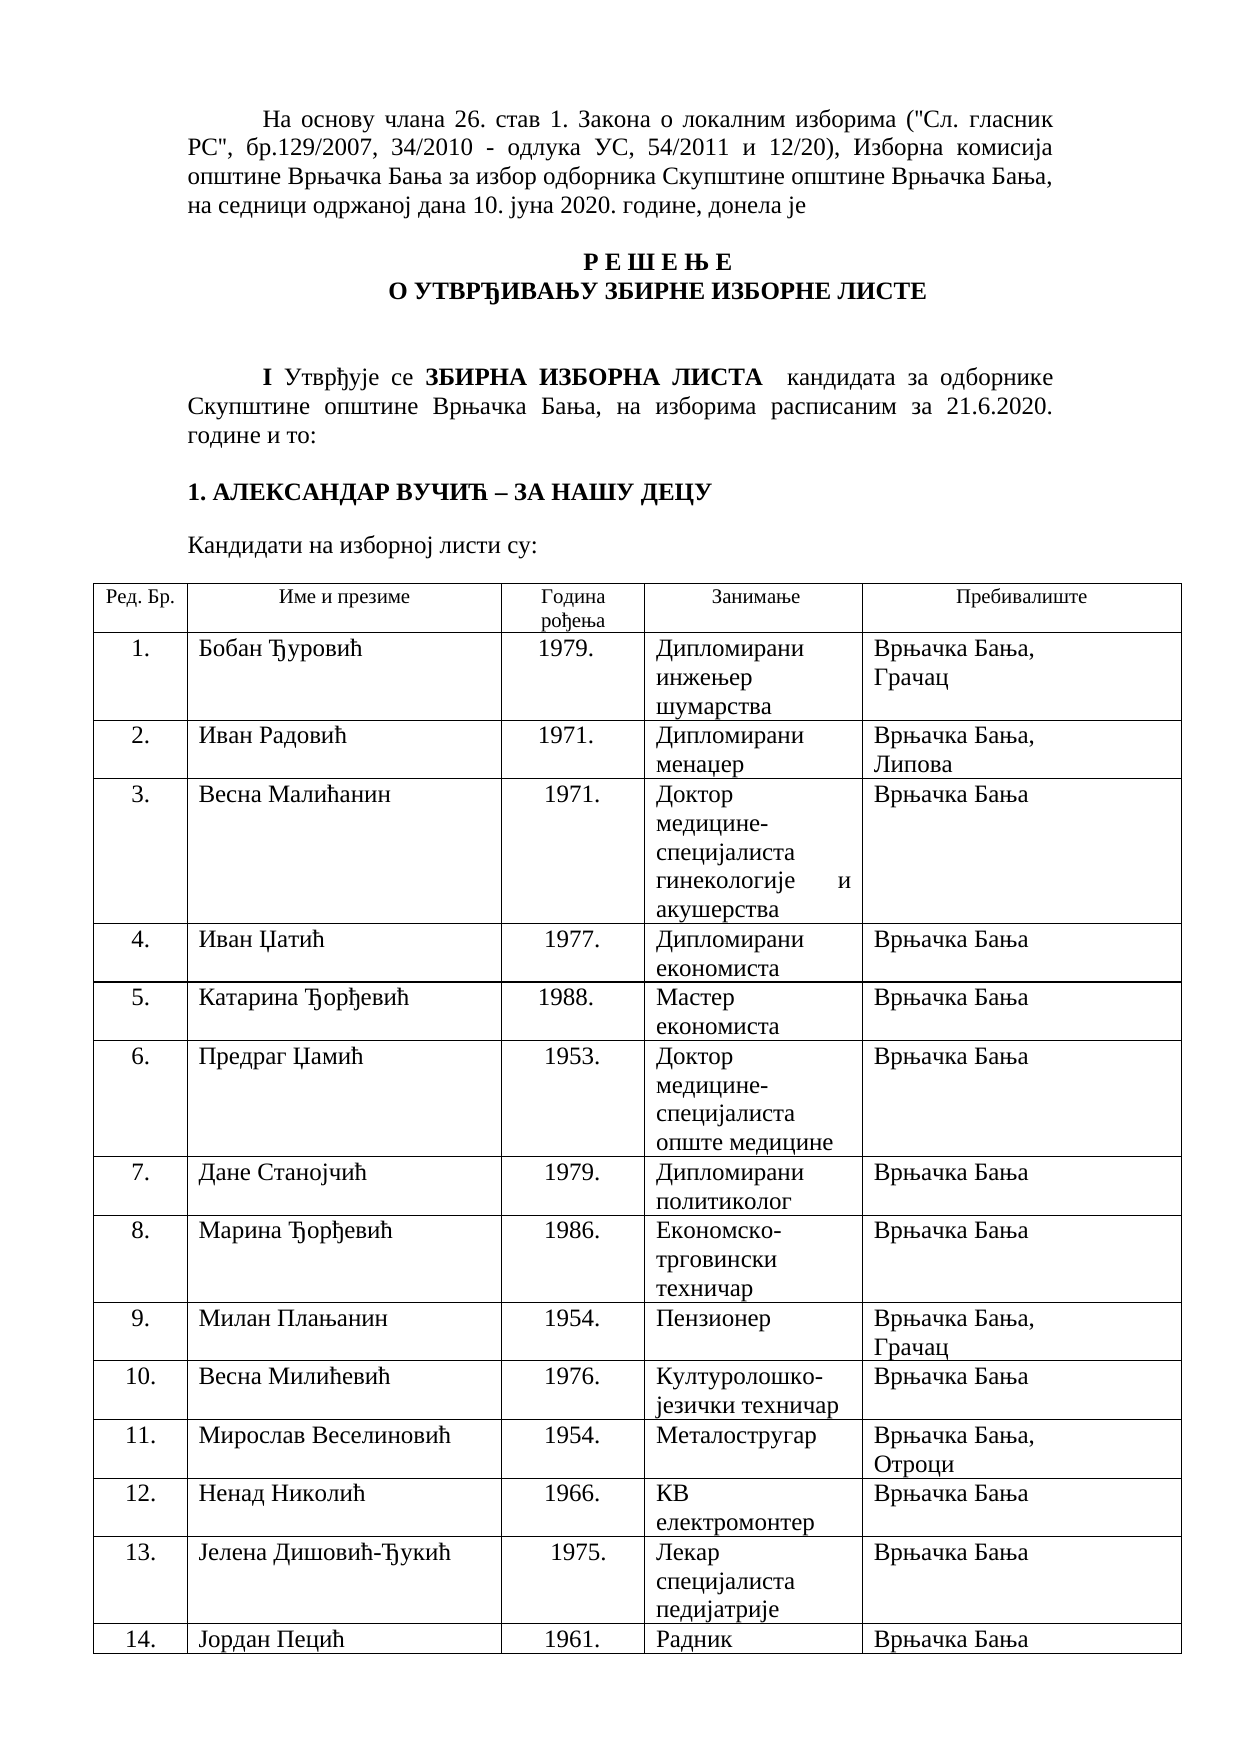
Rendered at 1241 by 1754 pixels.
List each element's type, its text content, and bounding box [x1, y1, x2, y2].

table_cell 3. [94, 779, 187, 923]
table_cell Врњачка Бања, Липова [863, 721, 1181, 778]
table_cell Врњачка Бања [863, 924, 1181, 981]
table_cell Пензионер [645, 1303, 862, 1360]
table_cell 9. [94, 1303, 187, 1360]
table_cell Иван Радовић [188, 721, 501, 778]
table_cell Радник [645, 1624, 862, 1653]
table_cell 14. [94, 1624, 187, 1653]
table_cell Милан Плањанин [188, 1303, 501, 1360]
table_cell Дипломирани економиста [645, 924, 862, 981]
table_cell Бобан Ђуровић [188, 633, 501, 719]
table_cell Дане Станојчић [188, 1157, 501, 1214]
table_cell Весна Малићанин [188, 779, 501, 923]
table_cell 1976. [502, 1361, 644, 1419]
table_cell Дипломирани инжењер шумарства [645, 633, 862, 719]
table_cell 2. [94, 721, 187, 778]
table_cell Јелена Дишовић-Ђукић [188, 1537, 501, 1623]
table_cell 5. [94, 983, 187, 1040]
table_cell Лекар специјалиста педијатрије [645, 1537, 862, 1623]
table_cell Мирослав Веселиновић [188, 1420, 501, 1477]
table_cell Врњачка Бања, Отроци [863, 1420, 1181, 1477]
table_cell 1. [94, 633, 187, 719]
table_cell Предраг Џамић [188, 1041, 501, 1156]
table_cell 4. [94, 924, 187, 981]
table_cell 10. [94, 1361, 187, 1419]
text Кандидати на изборној листи су: [187, 530, 1053, 559]
table_cell 12. [94, 1479, 187, 1536]
table_cell 1954. [502, 1303, 644, 1360]
table_cell Доктор медицине- специјалиста опште медицине [645, 1041, 862, 1156]
table_header Ред. Бр. [94, 584, 187, 632]
table_cell Врњачка Бања [863, 779, 1181, 923]
table_header Пребивалиште [863, 584, 1181, 632]
table_cell 1953. [502, 1041, 644, 1156]
table_cell Марина Ђорђевић [188, 1216, 501, 1302]
table_cell Врњачка Бања [863, 1361, 1181, 1419]
table_cell 11. [94, 1420, 187, 1477]
table_cell 1979. [502, 1157, 644, 1214]
table_cell Дипломирани менаџер [645, 721, 862, 778]
table_cell 1979. [502, 633, 644, 719]
table_cell Ненад Николић [188, 1479, 501, 1536]
table_cell Јордан Пецић [188, 1624, 501, 1653]
table_cell Дипломирани политиколог [645, 1157, 862, 1214]
text 1. АЛЕКСАНДАР ВУЧИЋ – ЗА НАШУ ДЕЦУ [187, 477, 1053, 506]
table_cell 1975. [502, 1537, 644, 1623]
table_cell КВ електромонтер [645, 1479, 862, 1536]
table_cell 13. [94, 1537, 187, 1623]
table_cell 8. [94, 1216, 187, 1302]
text I Утврђује се ЗБИРНА ИЗБОРНА ЛИСТА кандидата за одборнике Скупштине општине Врњачка Бања, на изборима расписаним за 21.6.2020. године и то: [187, 362, 1053, 449]
table_cell Доктор медицине- специјалиста гинекологије и акушерства [645, 779, 862, 923]
text О УТВРЂИВАЊУ ЗБИРНЕ ИЗБОРНЕ ЛИСТЕ [187, 276, 1053, 305]
table_cell 6. [94, 1041, 187, 1156]
table_cell Економско-трговински техничар [645, 1216, 862, 1302]
table_cell 1971. [502, 779, 644, 923]
table_cell 1966. [502, 1479, 644, 1536]
table_header Занимање [645, 584, 862, 632]
table_cell Врњачка Бања [863, 983, 1181, 1040]
table_cell 1961. [502, 1624, 644, 1653]
table_cell Врњачка Бања [863, 1157, 1181, 1214]
text На основу члана 26. став 1. Закона о локалним изборима (''Сл. гласник РС'', бр.129/2007, 34/2010 - одлука УС, 54/2011 и 12/20), Изборна комисија општине Врњачка Бања за избор одборника Скупштине општине Врњачка Бања, на седници одржаној дана 10. јуна 2020. године, донела је [187, 104, 1053, 219]
table_cell Иван Џатић [188, 924, 501, 981]
text Р Е Ш Е Њ Е [187, 247, 1053, 276]
table_cell 1954. [502, 1420, 644, 1477]
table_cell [863, 1624, 1181, 1653]
table_cell 7. [94, 1157, 187, 1214]
table_header Година рођења [502, 584, 644, 632]
table_header Име и презиме [188, 584, 501, 632]
table_cell Културолошко-језички техничар [645, 1361, 862, 1419]
table_cell 1986. [502, 1216, 644, 1302]
table_cell Врњачка Бања [863, 1216, 1181, 1302]
table_cell Металостругар [645, 1420, 862, 1477]
table_cell Катарина Ђорђевић [188, 983, 501, 1040]
table_cell 1977. [502, 924, 644, 981]
table_cell 1988. [502, 983, 644, 1040]
table_cell Врњачка Бања [863, 1479, 1181, 1536]
table_cell Весна Милићевић [188, 1361, 501, 1419]
table_cell Врњачка Бања [863, 1041, 1181, 1156]
table_cell Врњачка Бања [863, 1537, 1181, 1623]
table_cell Врњачка Бања, Грачац [863, 1303, 1181, 1360]
table_cell Врњачка Бања, Грачац [863, 633, 1181, 719]
table_cell Мастер економиста [645, 983, 862, 1040]
table_cell 1971. [502, 721, 644, 778]
